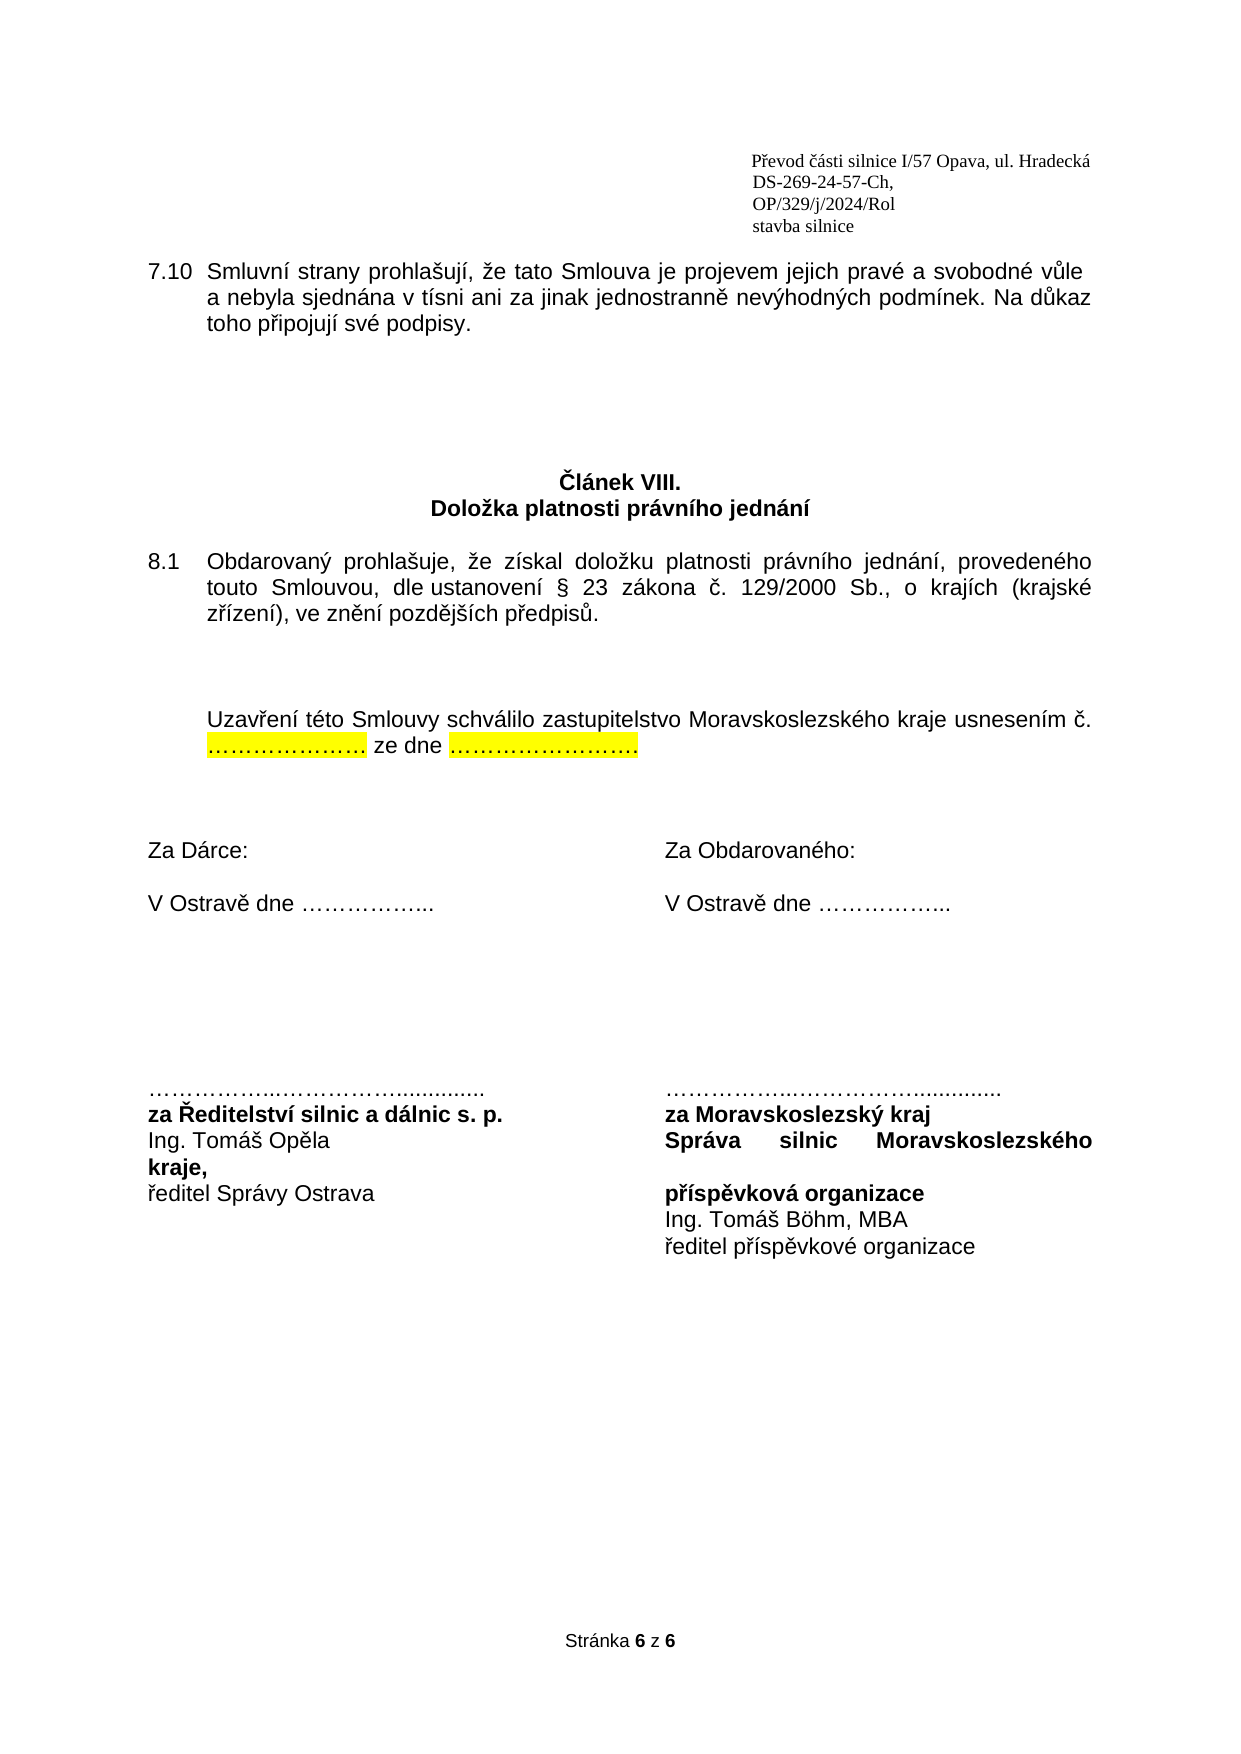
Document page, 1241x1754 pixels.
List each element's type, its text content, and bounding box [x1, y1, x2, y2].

list Smluvní strany prohlašují, že tato Smlouva je projevem jejich pravé a svobodné vůle a nebyla sjednána v tísni ani za jinak jednostranně nevýhodných podmínek. Na důkaz toho připojují své podpisy. [148, 258, 1093, 337]
list Obdarovaný prohlašuje, že získal doložku platnosti právního jednání, provedeného touto Smlouvou, dle ustanovení § 23 zákona č. 129/2000 Sb., o krajích (krajské zřízení), ve znění pozdějších předpisů. [148, 548, 1093, 627]
text ředitel Správy Ostrava příspěvková organizace [148, 1180, 1093, 1206]
text Článek VIII. [148, 468, 1093, 495]
text Za Dárce: Za Obdarovaného: [148, 837, 1093, 864]
text Uzavření této Smlouvy schválilo zastupitelstvo Moravskoslezského kraje usnesením č. ………………… ze dne ……………………. [207, 706, 1093, 758]
text V Ostravě dne ……………... V Ostravě dne ……………... [148, 890, 1093, 917]
text Ing. Tomáš Opěla Správa silnic Moravskoslezského kraje, [148, 1127, 1093, 1180]
text za Ředitelství silnic a dálnic s. p. za Moravskoslezský kraj [148, 1101, 1093, 1127]
text ……………...…………….............. ……………...…………….............. [148, 1075, 1093, 1101]
text Doložka platnosti právního jednání [148, 495, 1093, 521]
text Ing. Tomáš Böhm, MBA [148, 1206, 1093, 1233]
text ředitel příspěvkové organizace [148, 1233, 1093, 1259]
